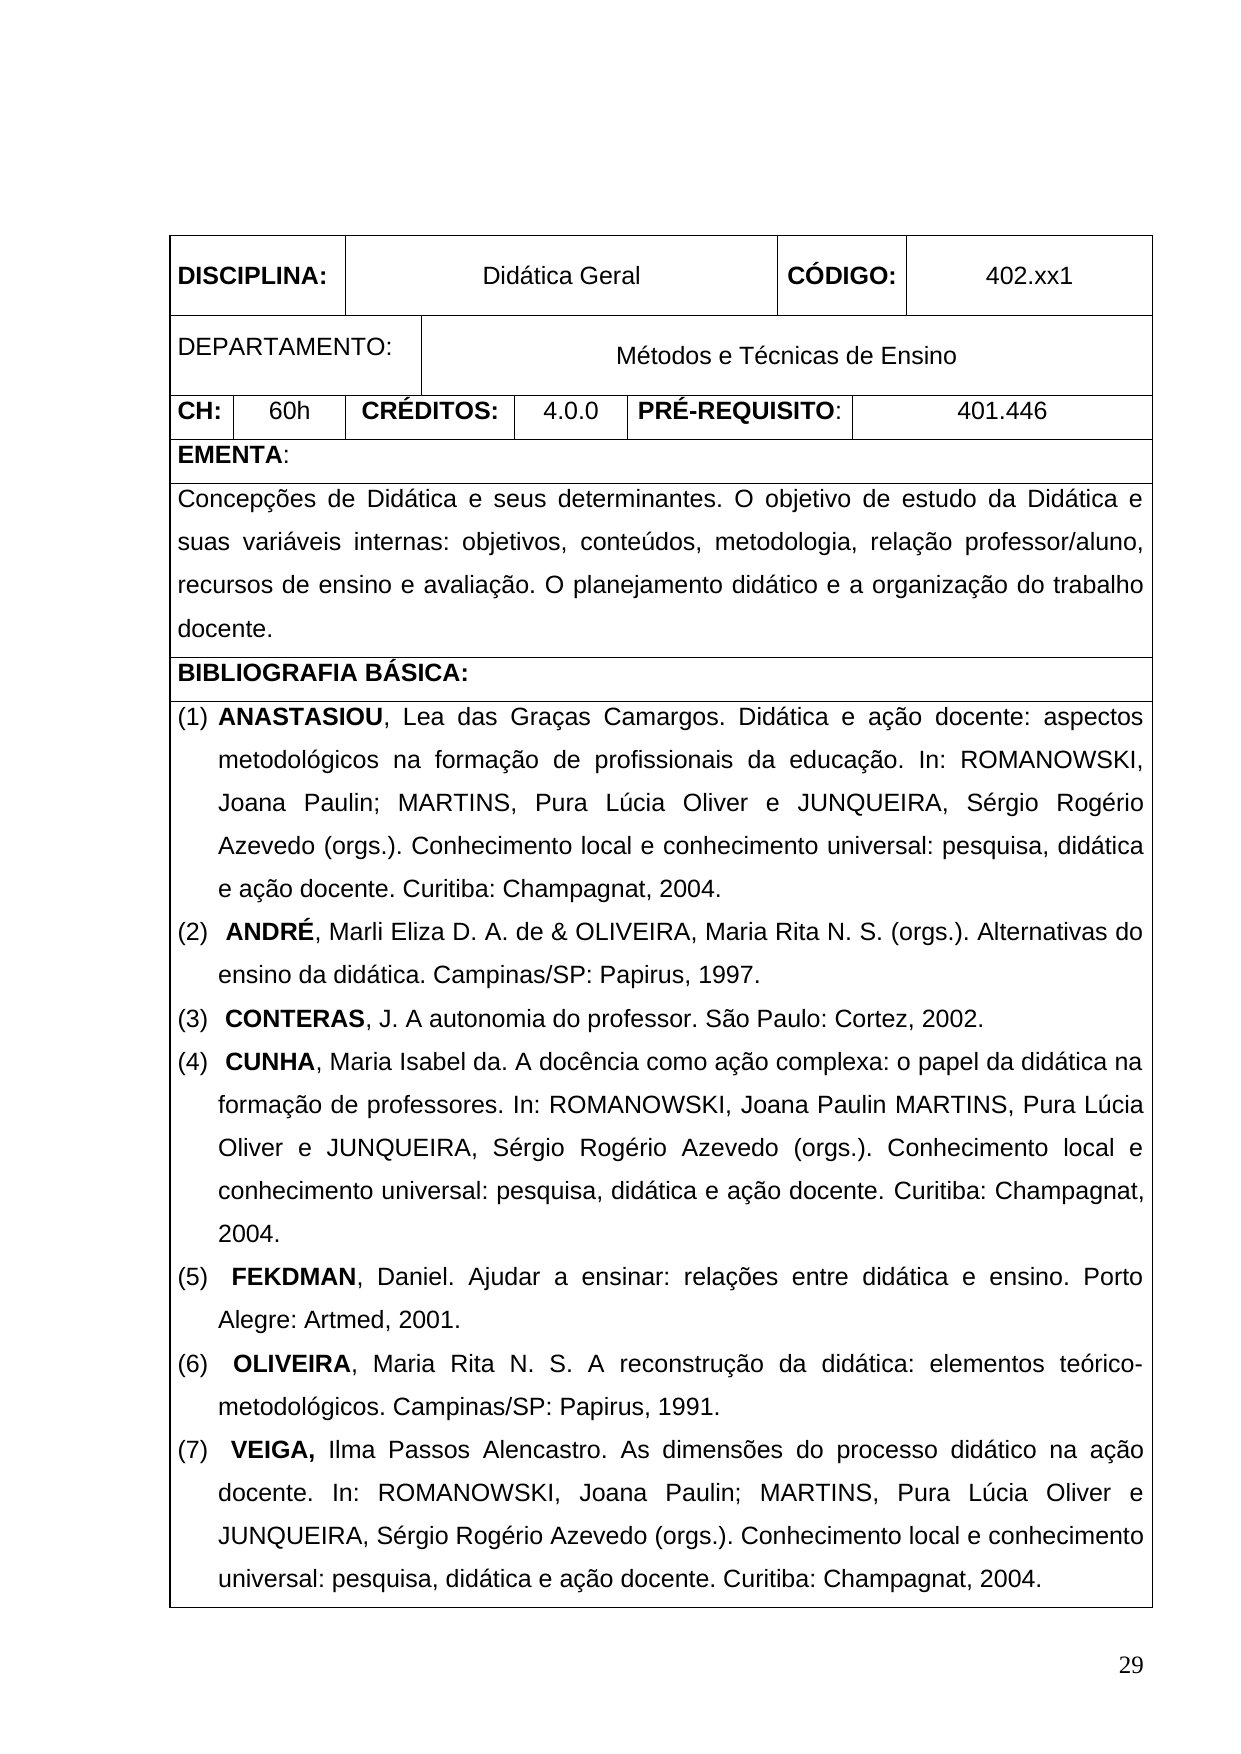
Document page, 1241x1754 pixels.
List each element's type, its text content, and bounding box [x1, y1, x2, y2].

table_cell BIBLIOGRAFIA BÁSICA: [171, 658, 1152, 701]
table_header 402.xx1 [907, 236, 1152, 315]
table_cell Métodos e Técnicas de Ensino [422, 316, 1152, 395]
table_header EMENTA: [171, 440, 1152, 483]
table_header Didática Geral [346, 236, 777, 315]
table_header CÓDIGO: [778, 236, 906, 315]
table_cell DEPARTAMENTO: [171, 316, 421, 395]
table_header DISCIPLINA: [171, 236, 345, 315]
table_header CRÉDITOS: [346, 396, 514, 439]
table_header 401.446 [853, 396, 1152, 439]
table_header 4.0.0 [515, 396, 627, 439]
table_header PRÉ-REQUISITO: [628, 396, 852, 439]
table_cell Concepções de Didática e seus determinantes. O objetivo de estudo da Didática e suas variáveis internas: objetivos, conteúdos, metodologia, relação professor/aluno, recursos de ensino e avaliação. O planejamento didático e a organização do trabalho docente. [171, 484, 1152, 657]
table_header 60h [234, 396, 345, 439]
table_header CH: [171, 396, 233, 439]
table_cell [171, 702, 1152, 1607]
